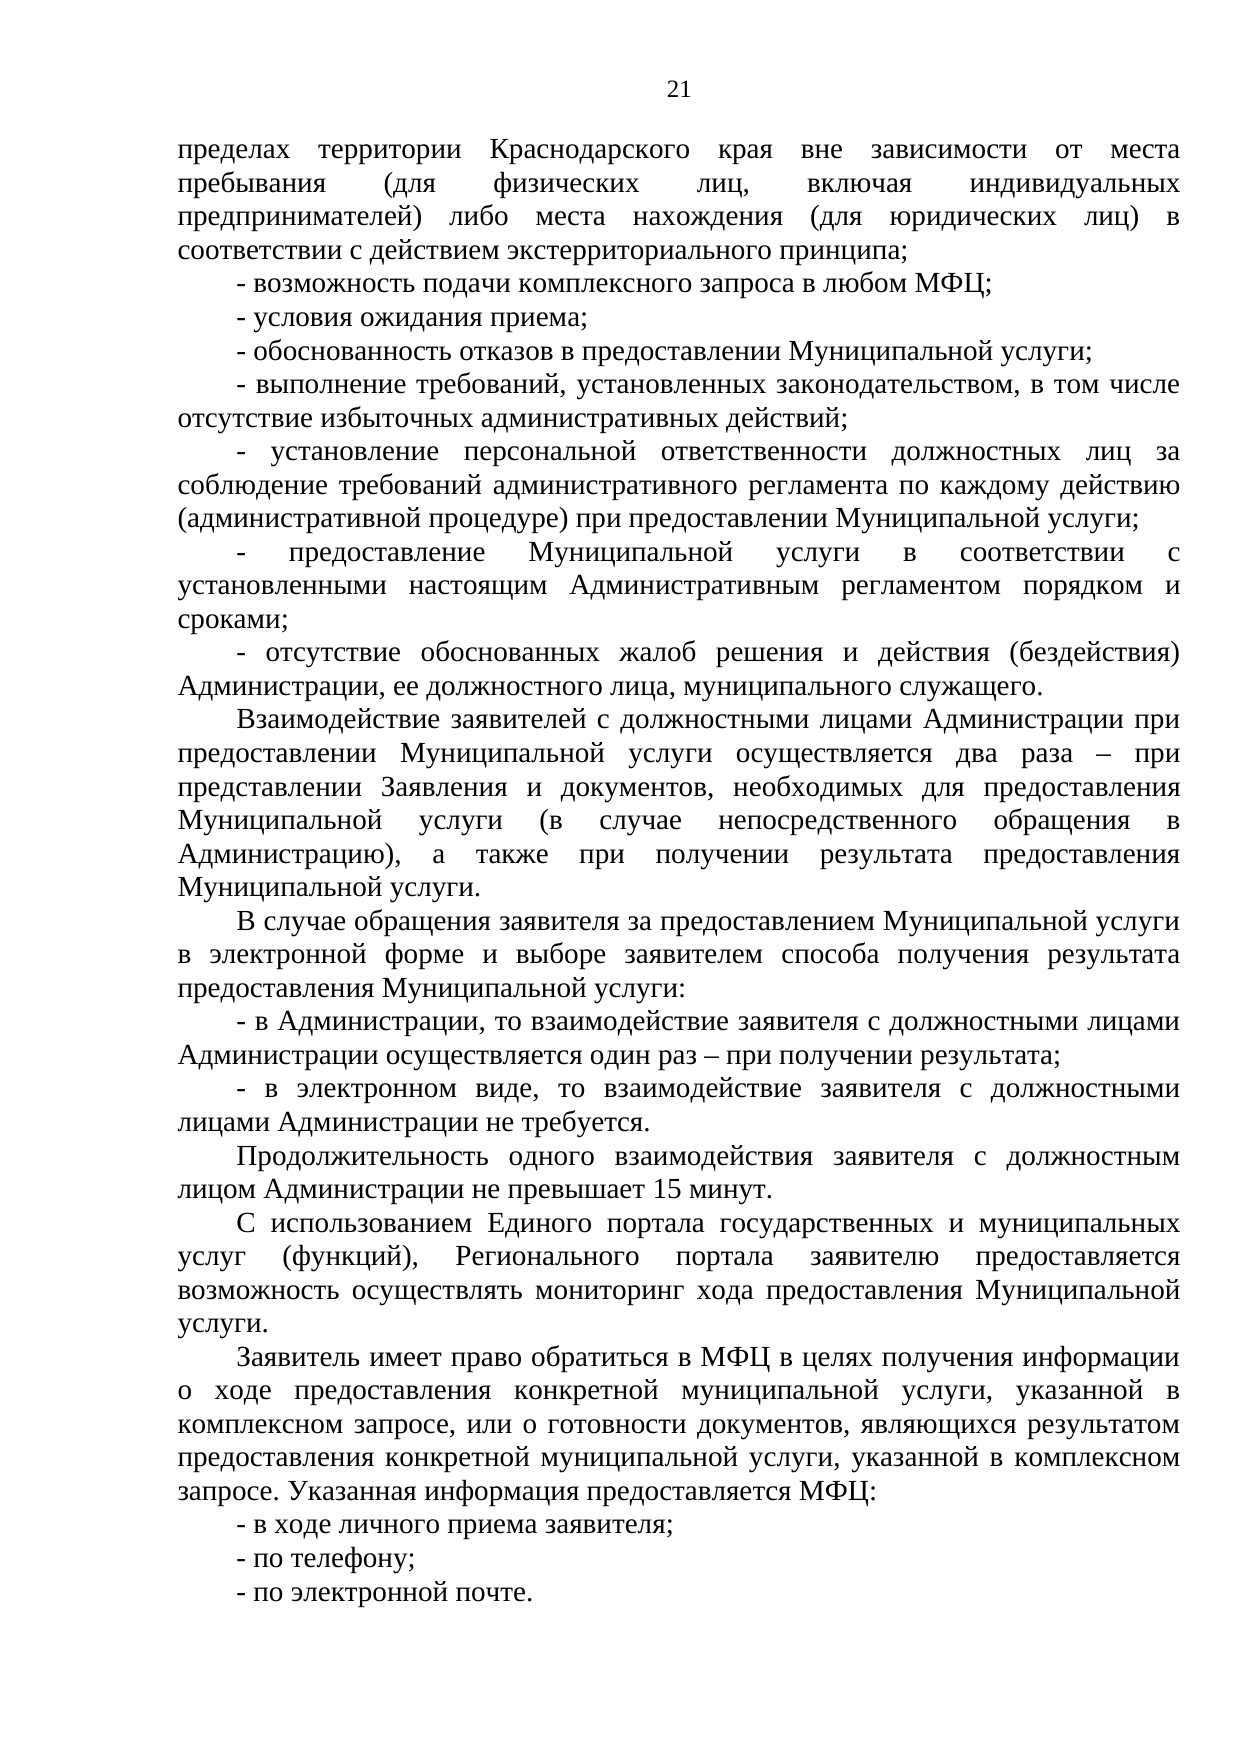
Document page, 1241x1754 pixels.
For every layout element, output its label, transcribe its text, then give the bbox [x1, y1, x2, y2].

text Взаимодействие заявителей с должностными лицами Администрации при предоставлении Муниципальной услуги осуществляется два раза – при представлении Заявления и документов, необходимых для предоставления Муниципальной услуги (в случае непосредственного обращения в Администрацию), а также при получении результата предоставления Муниципальной услуги. [177, 702, 1181, 903]
text - возможность подачи комплексного запроса в любом МФЦ; [177, 266, 1181, 299]
text - по электронной почте. [177, 1574, 1181, 1607]
text В случае обращения заявителя за предоставлением Муниципальной услуги в электронной форме и выборе заявителем способа получения результата предоставления Муниципальной услуги: [177, 903, 1181, 1003]
text - в ходе личного приема заявителя; [177, 1507, 1181, 1540]
text С использованием Единого портала государственных и муниципальных услуг (функций), Регионального портала заявителю предоставляется возможность осуществлять мониторинг хода предоставления Муниципальной услуги. [177, 1205, 1181, 1339]
text - предоставление Муниципальной услуги в соответствии с установленными настоящим Административным регламентом порядком и сроками; [177, 534, 1181, 634]
text - в электронном виде, то взаимодействие заявителя с должностными лицами Администрации не требуется. [177, 1071, 1181, 1138]
text - по телефону; [177, 1540, 1181, 1574]
text Продолжительность одного взаимодействия заявителя с должностным лицом Администрации не превышает 15 минут. [177, 1138, 1181, 1205]
text - отсутствие обоснованных жалоб решения и действия (бездействия) Администрации, ее должностного лица, муниципального служащего. [177, 634, 1181, 702]
text - условия ожидания приема; [177, 299, 1181, 333]
text - обоснованность отказов в предоставлении Муниципальной услуги; [177, 333, 1181, 366]
text - установление персональной ответственности должностных лиц за соблюдение требований административного регламента по каждому действию (административной процедуре) при предоставлении Муниципальной услуги; [177, 433, 1181, 534]
text - выполнение требований, установленных законодательством, в том числе отсутствие избыточных административных действий; [177, 366, 1181, 433]
text Заявитель имеет право обратиться в МФЦ в целях получения информации о ходе предоставления конкретной муниципальной услуги, указанной в комплексном запросе, или о готовности документов, являющихся результатом предоставления конкретной муниципальной услуги, указанной в комплексном запросе. Указанная информация предоставляется МФЦ: [177, 1339, 1181, 1507]
text - в Администрации, то взаимодействие заявителя с должностными лицами Администрации осуществляется один раз – при получении результата; [177, 1003, 1181, 1071]
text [177, 131, 1181, 266]
